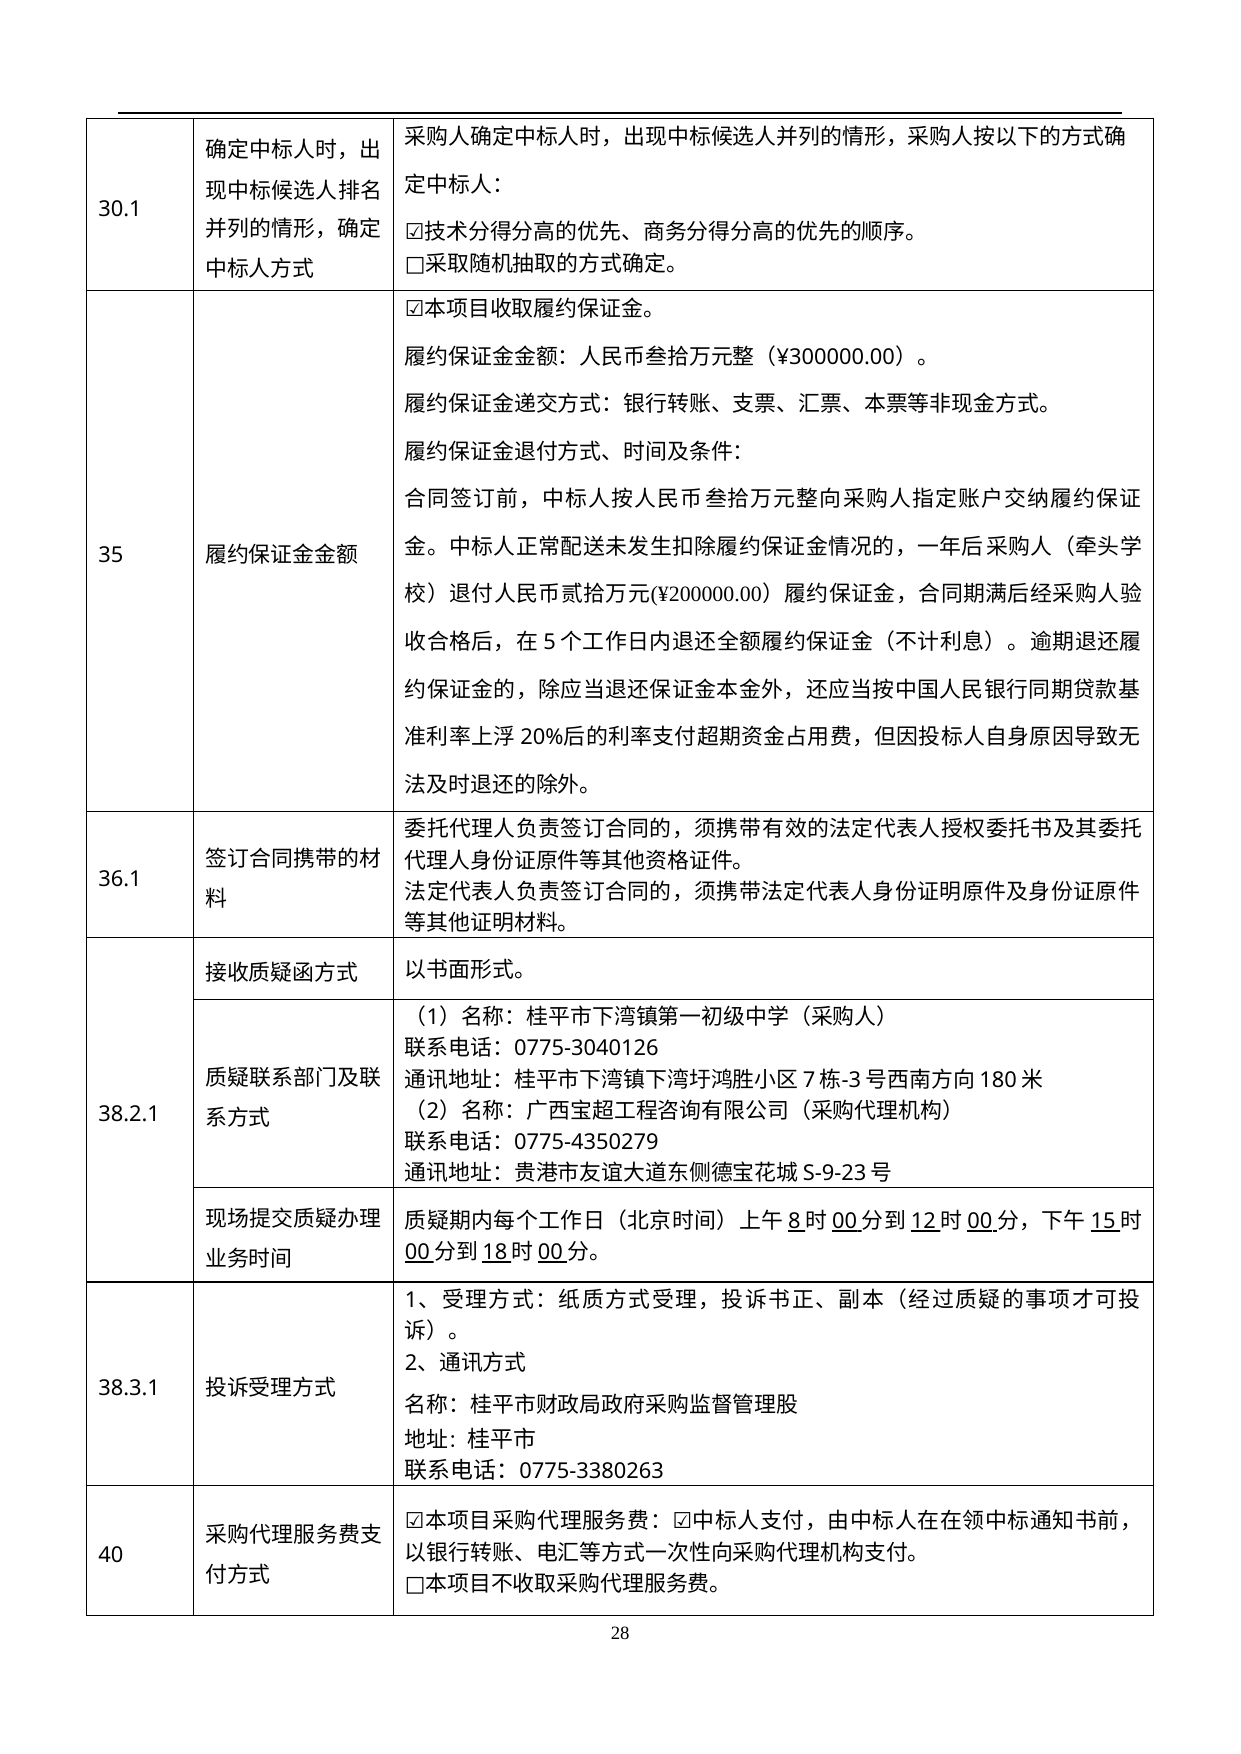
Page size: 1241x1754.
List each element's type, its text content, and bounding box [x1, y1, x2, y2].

table_cell 38.3.1 [87, 1283, 193, 1484]
table_cell 40 [87, 1486, 193, 1615]
table_cell 1、受理方式：纸质方式受理，投诉书正、副本（经过质疑的事项才可投诉）。 2、通讯方式 名称：桂平市财政局政府采购监督管理股 地址：桂平市 联系电话：0775-3380263 [394, 1283, 1153, 1484]
table_cell 36.1 [87, 812, 193, 937]
table_cell 质疑联系部门及联系方式 [194, 1000, 393, 1187]
table_cell 38.2.1 [87, 938, 193, 1281]
table_cell 签订合同携带的材料 [194, 812, 393, 937]
table_cell 采购人确定中标人时，出现中标候选人并列的情形，采购人按以下的方式确定中标人： ☑技术分得分高的优先、商务分得分高的优先的顺序。 □采取随机抽取的方式确定。 [394, 119, 1153, 290]
table_cell ☑本项目收取履约保证金。 履约保证金金额：人民币叁拾万元整（¥300000.00）。 履约保证金递交方式：银行转账、支票、汇票、本票等非现金方式。 履约保证金退付方式、时间及条件： 合同签订前，中标人按人民币叁拾万元整向采购人指定账户交纳履约保证金。中标人正常配送未发生扣除履约保证金情况的，一年后采购人（牵头学校）退付人民币贰拾万元(¥200000.00）履约保证金，合同期满后经采购人验收合格后，在5个工作日内退还全额履约保证金（不计利息）。逾期退还履约保证金的，除应当退还保证金本金外，还应当按中国人民银行同期贷款基准利率上浮20%后的利率支付超期资金占用费，但因投标人自身原因导致无法及时退还的除外。 [394, 291, 1153, 811]
table_cell 以书面形式。 [394, 938, 1153, 998]
table_cell 质疑期内每个工作日（北京时间）上午8时00分到12时00分，下午15时00分到18时00分。 [394, 1188, 1153, 1281]
table_cell 投诉受理方式 [194, 1283, 393, 1484]
table_cell 采购代理服务费支付方式 [194, 1486, 393, 1615]
table_cell 现场提交质疑办理业务时间 [194, 1188, 393, 1281]
table_cell ☑本项目采购代理服务费：☑中标人支付，由中标人在在领中标通知书前，以银行转账、电汇等方式一次性向采购代理机构支付。 □本项目不收取采购代理服务费。 [394, 1486, 1153, 1615]
table_cell 履约保证金金额 [194, 291, 393, 811]
table_cell 确定中标人时，出现中标候选人排名并列的情形，确定中标人方式 [194, 119, 393, 290]
table_cell 30.1 [87, 119, 193, 290]
table_cell （1）名称：桂平市下湾镇第一初级中学（采购人） 联系电话：0775-3040126 通讯地址：桂平市下湾镇下湾圩鸿胜小区7栋-3号西南方向180米 （2）名称：广西宝超工程咨询有限公司（采购代理机构） 联系电话：0775-4350279 通讯地址：贵港市友谊大道东侧德宝花城S-9-23号 [394, 1000, 1153, 1187]
table_cell 委托代理人负责签订合同的，须携带有效的法定代表人授权委托书及其委托代理人身份证原件等其他资格证件。 法定代表人负责签订合同的，须携带法定代表人身份证明原件及身份证原件等其他证明材料。 [394, 812, 1153, 937]
table_cell 35 [87, 291, 193, 811]
table_cell 接收质疑函方式 [194, 938, 393, 998]
